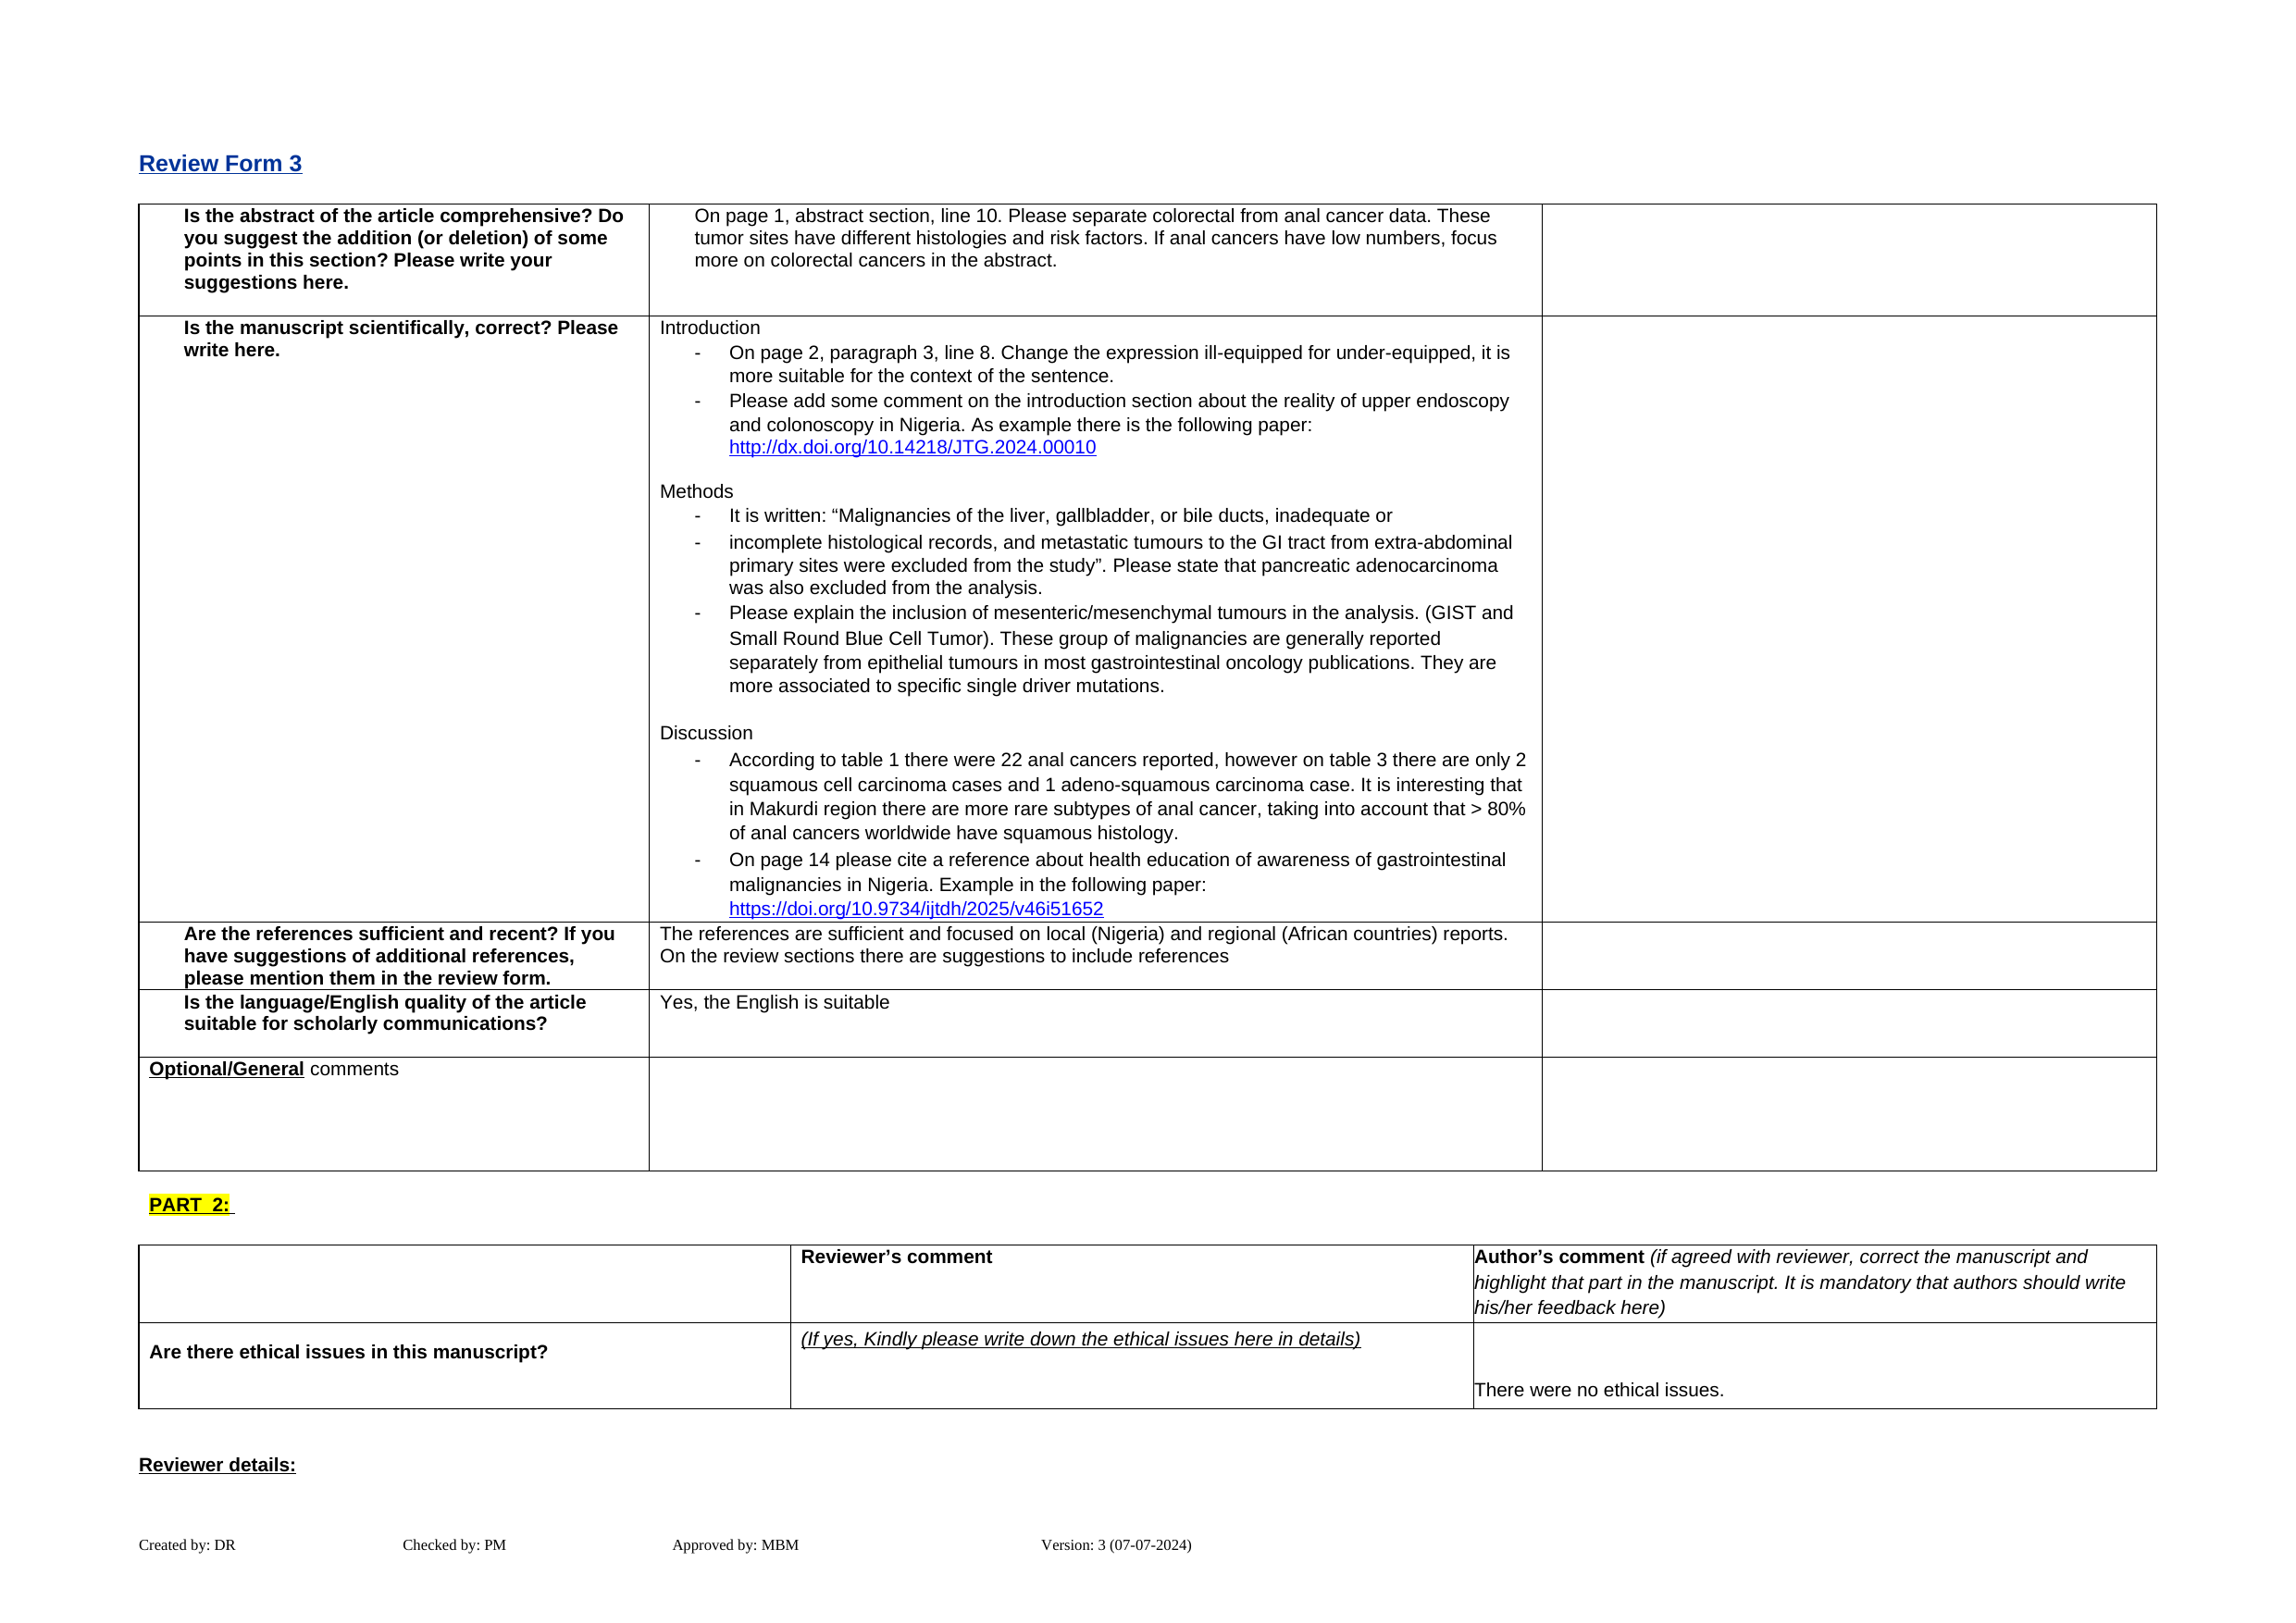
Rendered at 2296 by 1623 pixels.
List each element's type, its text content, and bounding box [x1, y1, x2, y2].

table_cell (If yes, Kindly please write down the ethical issues here in details) [791, 1323, 1473, 1408]
text Reviewer details: [139, 1454, 2156, 1476]
table_cell Introduction On page 2, paragraph 3, line 8. Change the expression ill-equipped for under-equipped, it is more suitable for the context of the sentence. Please add some comment on the introduction section about the reality of upper endoscopy and colonoscopy in Nigeria. As example there is the following paper: http://dx.doi.org/10.14218/JTG.2024.00010 Methods It is written: “Malignancies of the liver, gallbladder, or bile ducts, inadequate or incomplete histological records, and metastatic tumours to the GI tract from extra-abdominal primary sites were excluded from the study”. Please state that pancreatic adenocarcinoma was also excluded from the analysis. Please explain the inclusion of mesenteric/mesenchymal tumours in the analysis. (GIST and Small Round Blue Cell Tumor). These group of malignancies are generally reported separately from epithelial tumours in most gastrointestinal oncology publications. They are more associated to specific single driver mutations. Discussion According to table 1 there were 22 anal cancers reported, however on table 3 there are only 2 squamous cell carcinoma cases and 1 adeno-squamous carcinoma case. It is interesting that in Makurdi region there are more rare subtypes of anal cancer, taking into account that > 80% of anal cancers worldwide have squamous histology. On page 14 please cite a reference about health education of awareness of gastrointestinal malignancies in Nigeria. Example in the following paper: https://doi.org/10.9734/ijtdh/2025/v46i51652 [650, 316, 1542, 922]
table_header PART 2: [139, 1194, 2156, 1245]
table_cell [1543, 1058, 2156, 1171]
table_cell Yes, the English is suitable [650, 990, 1542, 1057]
table_cell [1543, 923, 2156, 989]
table_cell Is the abstract of the article comprehensive? Do you suggest the addition (or deletion) of some points in this section? Please write your suggestions here. [140, 204, 649, 316]
table_cell Is the manuscript scientifically, correct? Please write here. [140, 316, 649, 922]
table_cell [1543, 316, 2156, 922]
table_cell Are the references sufficient and recent? If you have suggestions of additional references, please mention them in the review form. [140, 923, 649, 989]
table_cell On page 1, abstract section, line 10. Please separate colorectal from anal cancer data. These tumor sites have different histologies and risk factors. If anal cancers have low numbers, focus more on colorectal cancers in the abstract. [650, 204, 1542, 316]
table_cell Optional/General comments [140, 1058, 649, 1171]
table_cell Are there ethical issues in this manuscript? [140, 1323, 790, 1408]
table_cell [1543, 990, 2156, 1057]
table_cell [1543, 204, 2156, 316]
table_cell The references are sufficient and focused on local (Nigeria) and regional (African countries) reports. On the review sections there are suggestions to include references [650, 923, 1542, 989]
table_cell [650, 1058, 1542, 1171]
table_cell [140, 1245, 790, 1322]
table_cell Reviewer’s comment [791, 1245, 1473, 1322]
table_cell There were no ethical issues. [1474, 1323, 2156, 1408]
table_cell Author’s comment (if agreed with reviewer, correct the manuscript and highlight that part in the manuscript. It is mandatory that authors should write his/her feedback here) [1474, 1245, 2156, 1322]
table_cell Is the language/English quality of the article suitable for scholarly communications? [140, 990, 649, 1057]
